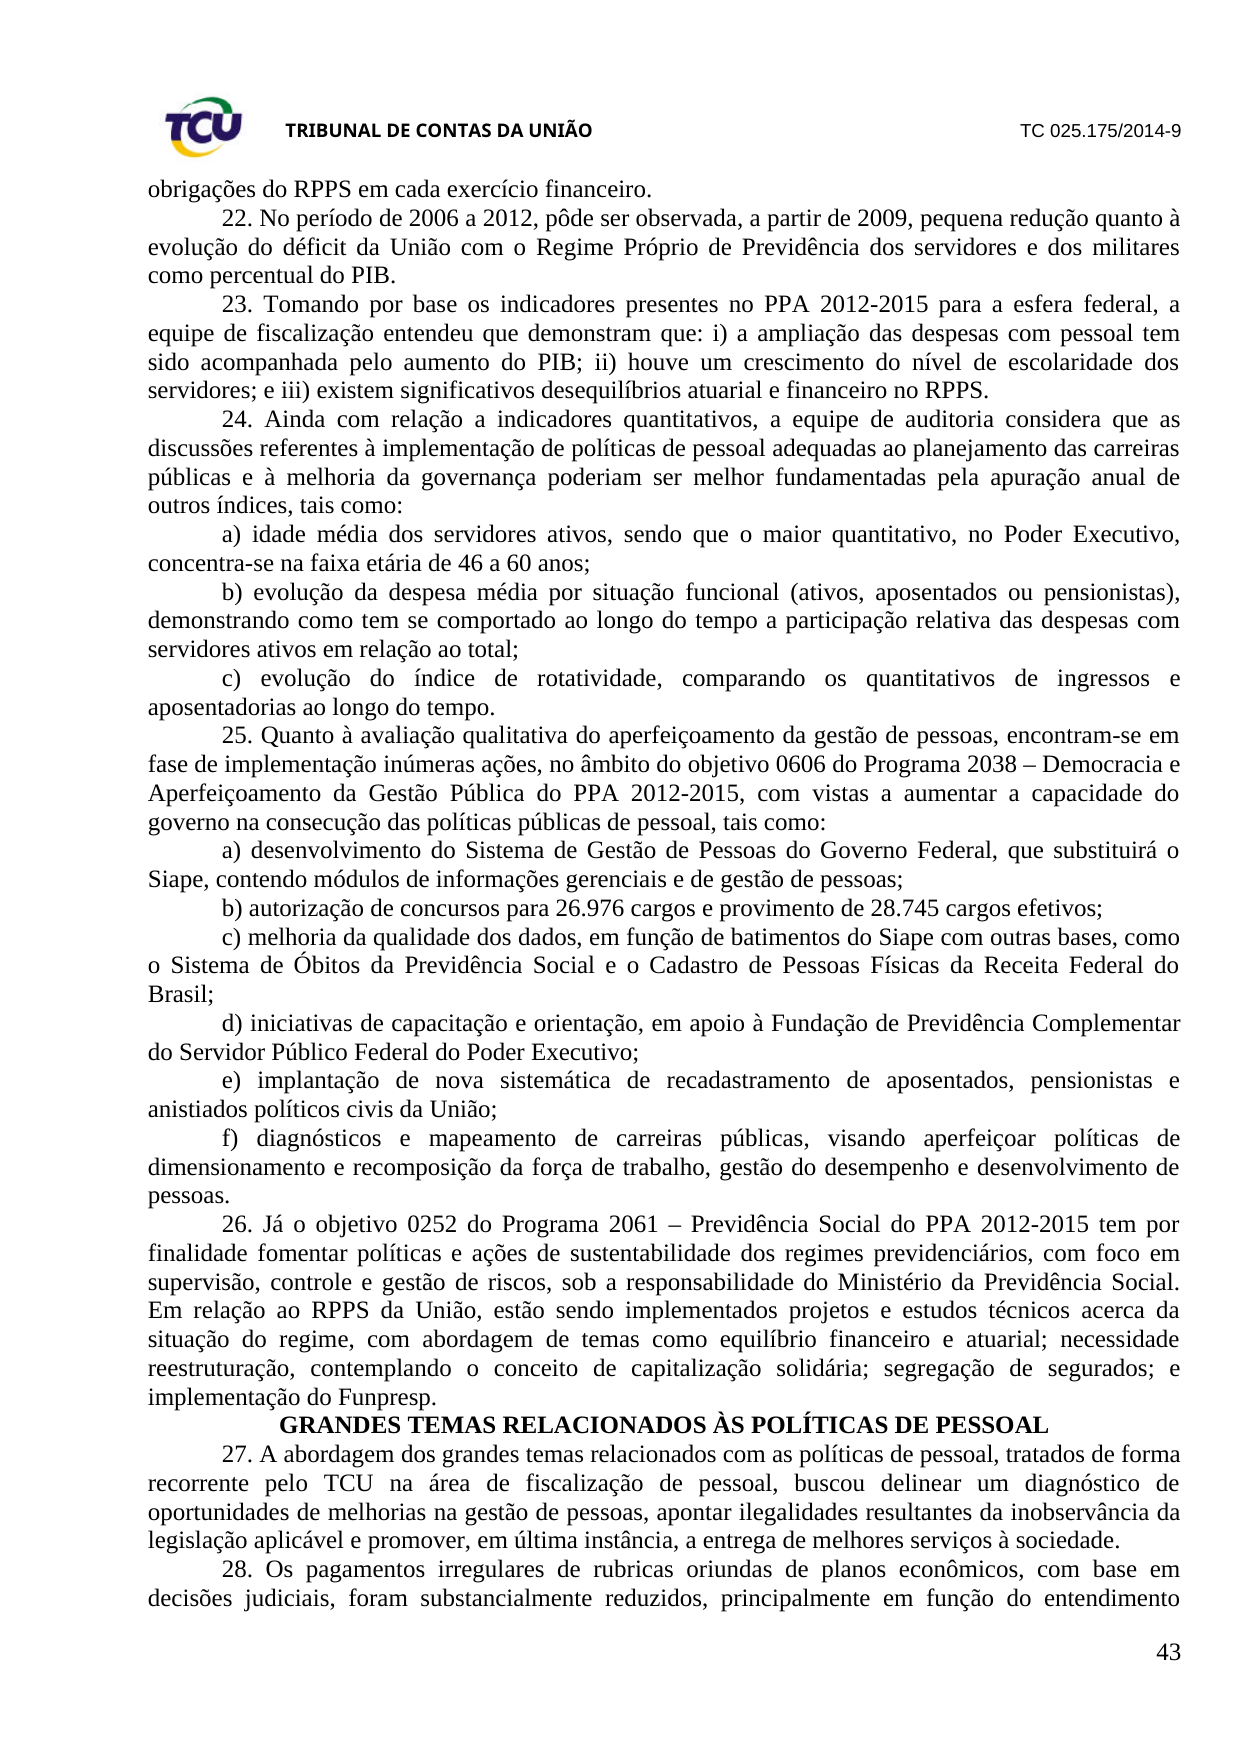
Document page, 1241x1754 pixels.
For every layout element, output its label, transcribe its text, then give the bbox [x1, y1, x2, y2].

text 23. Tomando por base os indicadores presentes no PPA 2012-2015 para a esfera federal, a equipe de fiscalização entendeu que demonstram que: i) a ampliação das despesas com pessoal tem sido acompanhada pelo aumento do PIB; ii) houve um crescimento do nível de escolaridade dos servidores; e iii) existem significativos desequilíbrios atuarial e financeiro no RPPS. [148, 289, 1181, 404]
text 24. Ainda com relação a indicadores quantitativos, a equipe de auditoria considera que as discussões referentes à implementação de políticas de pessoal adequadas ao planejamento das carreiras públicas e à melhoria da governança poderiam ser melhor fundamentadas pela apuração anual de outros índices, tais como: [148, 404, 1181, 519]
text 26. Já o objetivo 0252 do Programa 2061 – Previdência Social do PPA 2012-2015 tem por finalidade fomentar políticas e ações de sustentabilidade dos regimes previdenciários, com foco em supervisão, controle e gestão de riscos, sob a responsabilidade do Ministério da Previdência Social. Em relação ao RPPS da União, estão sendo implementados projetos e estudos técnicos acerca da situação do regime, com abordagem de temas como equilíbrio financeiro e atuarial; necessidade reestruturação, contemplando o conceito de capitalização solidária; segregação de segurados; e implementação do Funpresp. [148, 1209, 1181, 1410]
text b) evolução da despesa média por situação funcional (ativos, aposentados ou pensionistas), demonstrando como tem se comportado ao longo do tempo a participação relativa das despesas com servidores ativos em relação ao total; [148, 577, 1181, 663]
text d) iniciativas de capacitação e orientação, em apoio à Fundação de Previdência Complementar do Servidor Público Federal do Poder Executivo; [148, 1008, 1181, 1065]
text 25. Quanto à avaliação qualitativa do aperfeiçoamento da gestão de pessoas, encontram-se em fase de implementação inúmeras ações, no âmbito do objetivo 0606 do Programa 2038 – Democracia e Aperfeiçoamento da Gestão Pública do PPA 2012-2015, com vistas a aumentar a capacidade do governo na consecução das políticas públicas de pessoal, tais como: [148, 720, 1181, 835]
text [148, 174, 1181, 203]
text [148, 1554, 1181, 1612]
text c) evolução do índice de rotatividade, comparando os quantitativos de ingressos e aposentadorias ao longo do tempo. [148, 663, 1181, 720]
text a) idade média dos servidores ativos, sendo que o maior quantitativo, no Poder Executivo, concentra-se na faixa etária de 46 a 60 anos; [148, 519, 1181, 577]
text b) autorização de concursos para 26.976 cargos e provimento de 28.745 cargos efetivos; [148, 893, 1181, 922]
text e) implantação de nova sistemática de recadastramento de aposentados, pensionistas e anistiados políticos civis da União; [148, 1065, 1181, 1123]
text f) diagnósticos e mapeamento de carreiras públicas, visando aperfeiçoar políticas de dimensionamento e recomposição da força de trabalho, gestão do desempenho e desenvolvimento de pessoas. [148, 1123, 1181, 1209]
text c) melhoria da qualidade dos dados, em função de batimentos do Siape com outras bases, como o Sistema de Óbitos da Previdência Social e o Cadastro de Pessoas Físicas da Receita Federal do Brasil; [148, 922, 1181, 1008]
text GRANDES TEMAS RELACIONADOS ÀS POLÍTICAS DE PESSOAL [148, 1410, 1181, 1439]
text a) desenvolvimento do Sistema de Gestão de Pessoas do Governo Federal, que substituirá o Siape, contendo módulos de informações gerenciais e de gestão de pessoas; [148, 835, 1181, 893]
text 27. A abordagem dos grandes temas relacionados com as políticas de pessoal, tratados de forma recorrente pelo TCU na área de fiscalização de pessoal, buscou delinear um diagnóstico de oportunidades de melhorias na gestão de pessoas, apontar ilegalidades resultantes da inobservância da legislação aplicável e promover, em última instância, a entrega de melhores serviços à sociedade. [148, 1439, 1181, 1554]
text 22. No período de 2006 a 2012, pôde ser observada, a partir de 2009, pequena redução quanto à evolução do déficit da União com o Regime Próprio de Previdência dos servidores e dos militares como percentual do PIB. [148, 203, 1181, 289]
